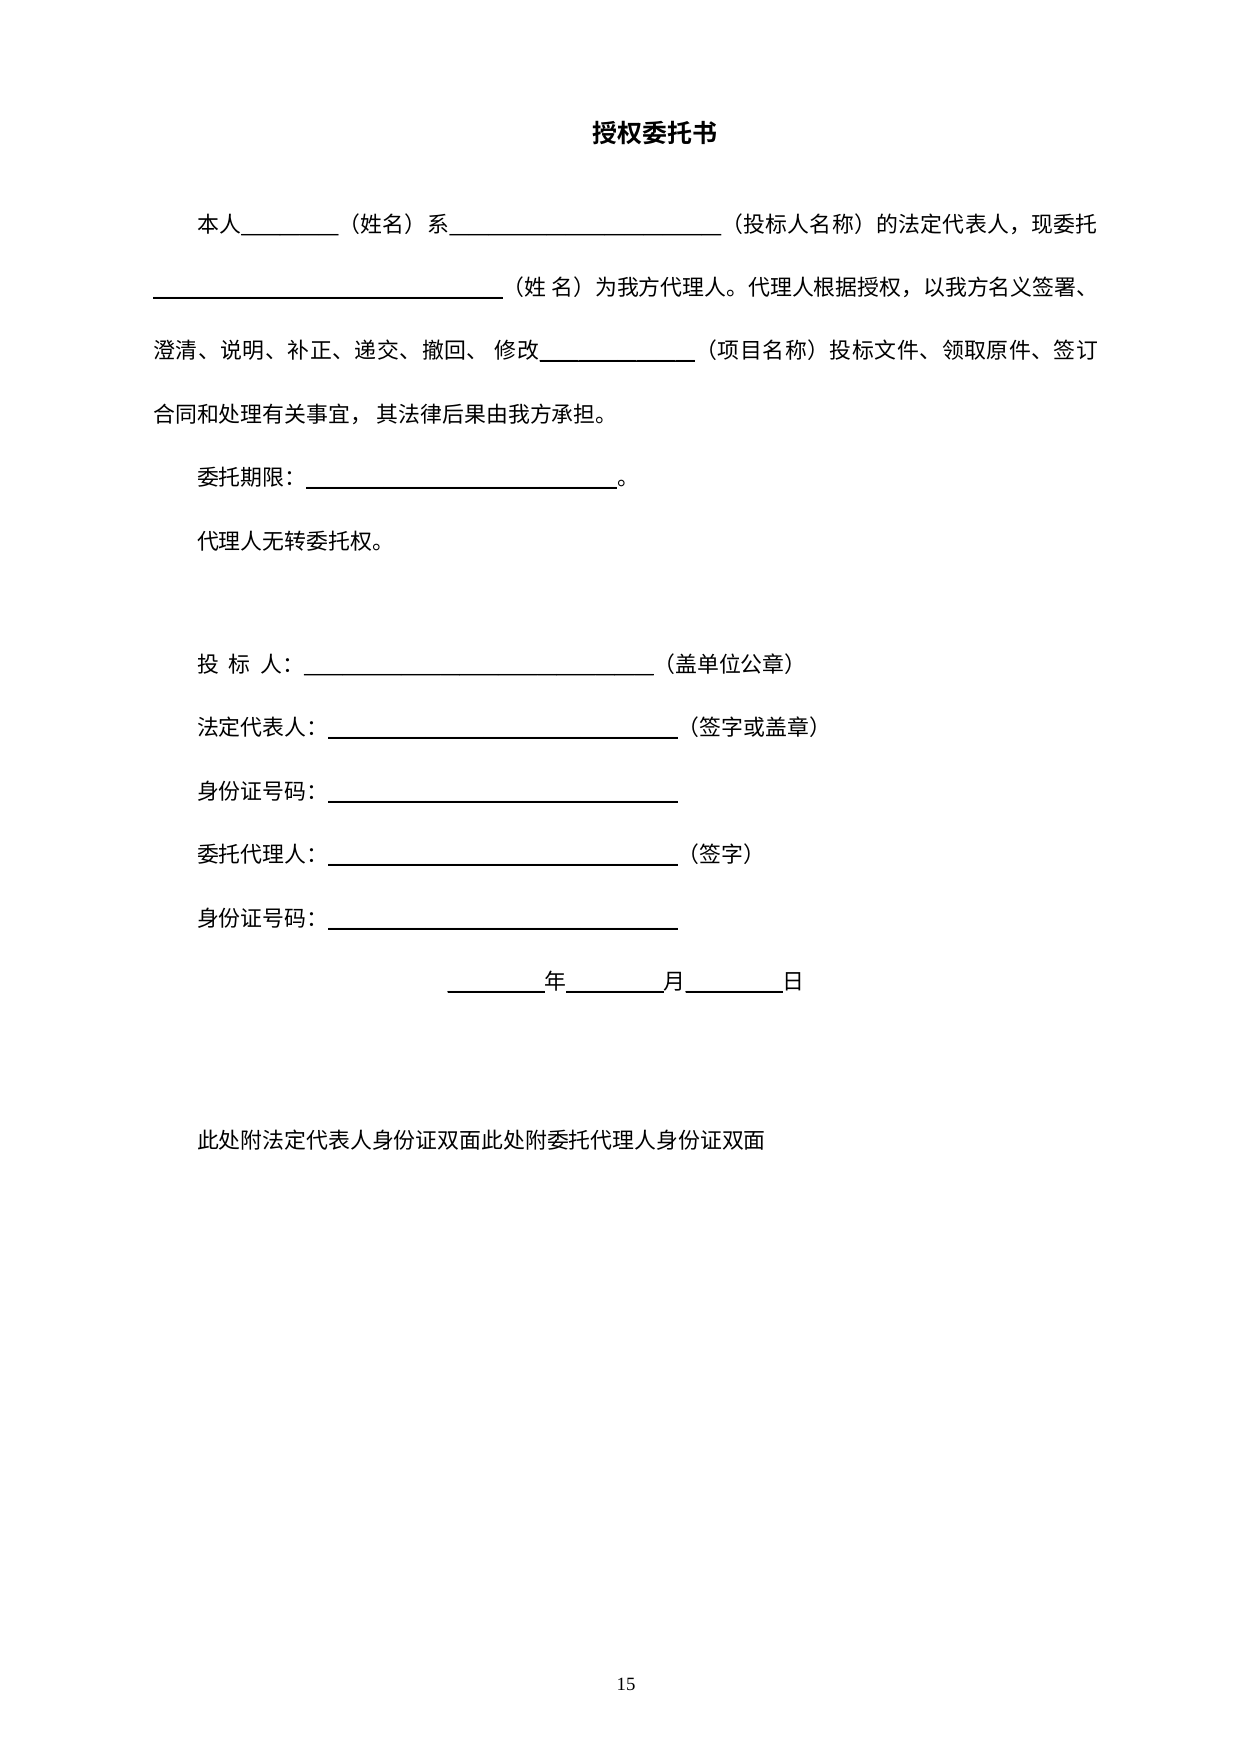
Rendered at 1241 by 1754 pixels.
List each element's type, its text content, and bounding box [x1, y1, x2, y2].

text 委托代理人：__________________（签字） [153, 837, 1098, 869]
text 委托期限：________________。 [153, 460, 1098, 492]
text 身份证号码：__________________ [153, 901, 1098, 933]
text 本人_____（姓名）系______________（投标人名称）的法定代表人，现委托__________________（姓 名）为我方代理人。代理人根据授权，以我方名义签署、澄清、说明、补正、递交、撤回、 修改________（项目名称）投标文件、领取原件、签订合同和处理有关事宜， 其法律后果由我方承担。 [153, 207, 1098, 428]
text 投 标 人：__________________（盖单位公章） [153, 647, 1098, 678]
text 身份证号码：__________________ [153, 774, 1098, 806]
text 代理人无转委托权。 [153, 524, 1098, 555]
text 授权委托书 [153, 113, 1098, 150]
text 此处附法定代表人身份证双面此处附委托代理人身份证双面 [153, 1123, 1098, 1154]
text 法定代表人：__________________（签字或盖章） [153, 710, 1098, 742]
text _____年_____月_____日 [153, 964, 1098, 996]
